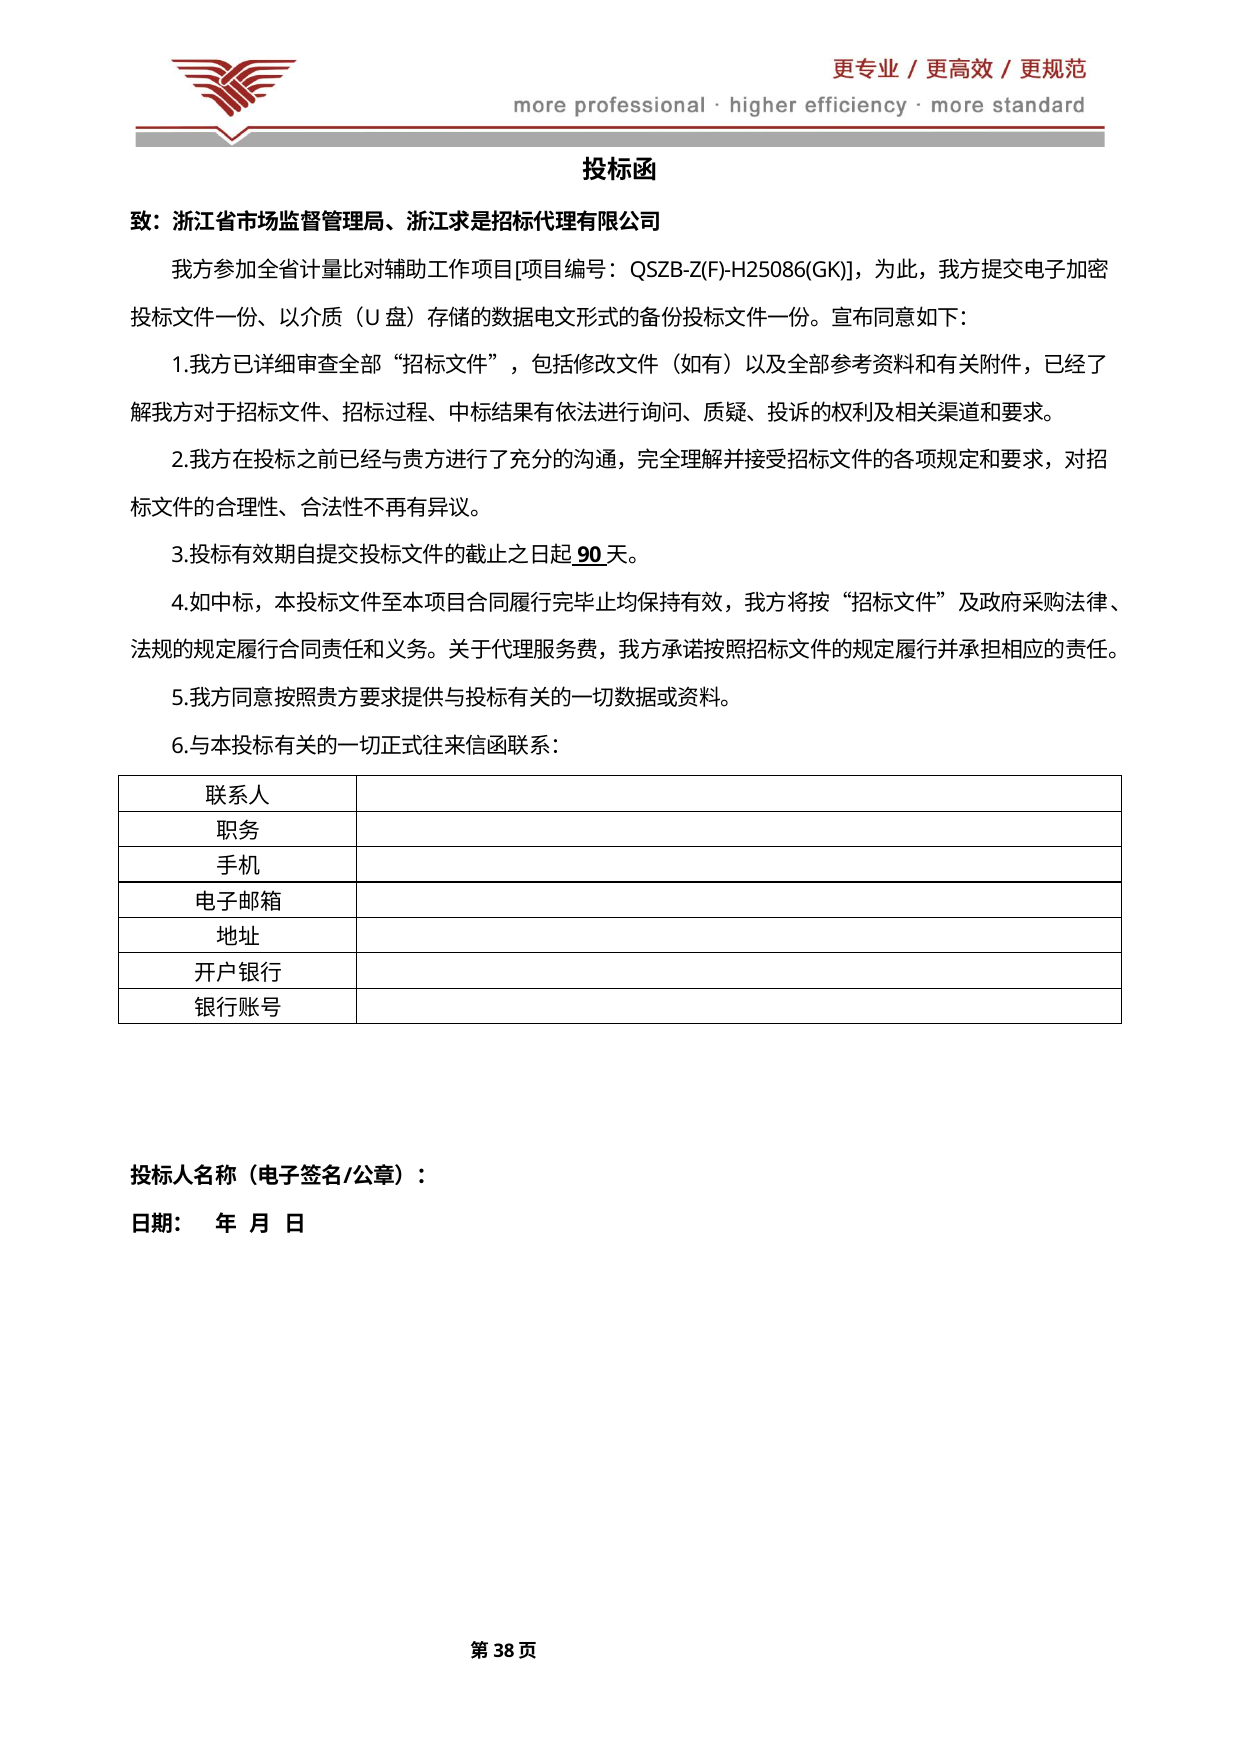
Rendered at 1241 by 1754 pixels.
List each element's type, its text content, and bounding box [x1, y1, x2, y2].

table_cell 银行账号 [119, 989, 356, 1023]
table_cell [357, 883, 1121, 917]
text 2.我方在投标之前已经与贵方进行了充分的沟通，完全理解并接受招标文件的各项规定和要求，对招标文件的合理性、合法性不再有异议。 [130, 442, 1110, 521]
table_cell 职务 [119, 812, 356, 846]
text 3.投标有效期自提交投标文件的截止之日起 90 天。 [130, 537, 1110, 569]
text 投标人名称（电子签名/公章）： [130, 1158, 1110, 1190]
table_cell 开户银行 [119, 953, 356, 988]
picture [135, 35, 1105, 147]
table_cell 电子邮箱 [119, 883, 356, 917]
table_cell [357, 847, 1121, 881]
text 投标函 [130, 150, 1110, 186]
table_cell [357, 812, 1121, 846]
table_cell [357, 989, 1121, 1023]
table_header [357, 776, 1121, 811]
text 5.我方同意按照贵方要求提供与投标有关的一切数据或资料。 [130, 680, 1110, 712]
table_cell 手机 [119, 847, 356, 881]
text 6.与本投标有关的一切正式往来信函联系： [130, 728, 1110, 759]
table_cell 地址 [119, 918, 356, 952]
text 致：浙江省市场监督管理局、浙江求是招标代理有限公司 [130, 204, 1110, 236]
table_cell [357, 953, 1121, 988]
text 日期： 年 月 日 [130, 1206, 1110, 1237]
text 我方参加全省计量比对辅助工作项目[项目编号：QSZB-Z(F)-H25086(GK)]，为此，我方提交电子加密投标文件一份、以介质（U盘）存储的数据电文形式的备份投标文件一份。宣布同意如下： [130, 252, 1110, 331]
table_cell [357, 918, 1121, 952]
text 1.我方已详细审查全部“招标文件”，包括修改文件（如有）以及全部参考资料和有关附件，已经了解我方对于招标文件、招标过程、中标结果有依法进行询问、质疑、投诉的权利及相关渠道和要求。 [130, 347, 1110, 426]
text 4.如中标，本投标文件至本项目合同履行完毕止均保持有效，我方将按“招标文件”及政府采购法律、法规的规定履行合同责任和义务。关于代理服务费，我方承诺按照招标文件的规定履行并承担相应的责任。 [130, 585, 1110, 664]
table_header 联系人 [119, 776, 356, 811]
